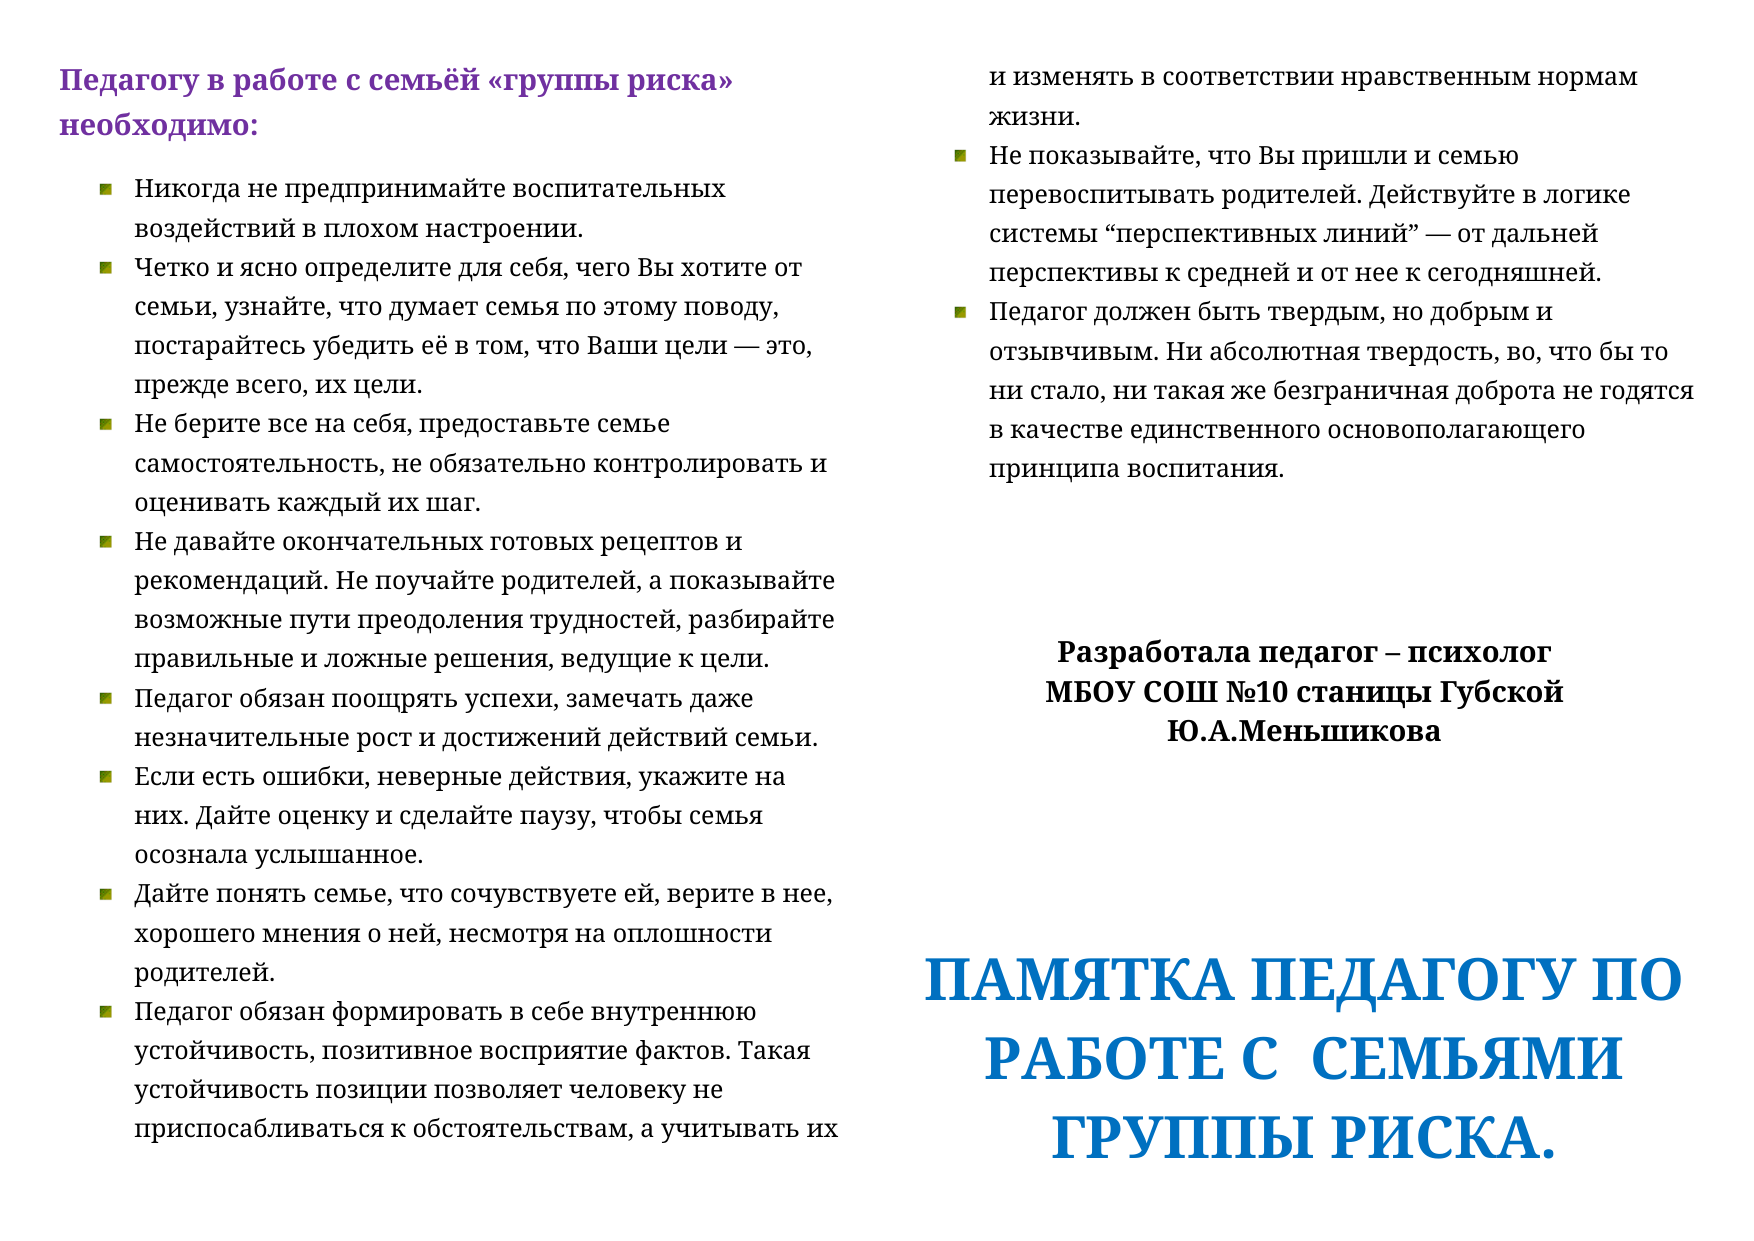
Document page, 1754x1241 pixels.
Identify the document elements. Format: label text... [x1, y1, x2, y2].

picture [97, 768, 115, 786]
picture [97, 181, 115, 198]
text МБОУ СОШ №10 станицы Губской [914, 671, 1695, 711]
list Четко и ясно определите для себя, чего Вы хотите от семьи, узнайте, что думает семья по этому поводу, постарайтесь убедить её в том, что Ваши цели — это, прежде всего, их цели. [97, 249, 840, 401]
list Педагог обязан поощрять успехи, замечать даже незначительные рост и достижений действий семьи. [97, 680, 840, 753]
picture [952, 304, 969, 321]
list Педагог должен быть твердым, но добрым и отзывчивым. Ни абсолютная твердость, во, что бы то ни стало, ни такая же безграничная доброта не годятся в качестве единственного основополагающего принципа воспитания. [951, 294, 1695, 485]
list Если есть ошибки, неверные действия, укажите на них. Дайте оценку и сделайте паузу, чтобы семья осознала услышанное. [97, 759, 840, 871]
picture [97, 886, 115, 903]
list Педагог обязан формировать в себе внутреннюю устойчивость, позитивное восприятие фактов. Такая устойчивость позиции позволяет человеку не приспосабливаться к обстоятельствам, а учитывать их и изменять в соответствии нравственным нормам жизни. [97, 994, 840, 1145]
picture [97, 1003, 115, 1021]
text Педагогу в работе с семьёй «группы риска» необходимо: [59, 59, 840, 144]
list Не давайте окончательных готовых рецептов и рекомендаций. Не поучайте родителей, а показывайте возможные пути преодоления трудностей, разбирайте правильные и ложные решения, ведущие к цели. [97, 524, 840, 675]
text ПАМЯТКА ПЕДАГОГУ ПО РАБОТЕ С СЕМЬЯМИ ГРУППЫ РИСКА. [914, 938, 1695, 1176]
text Разработала педагог – психолог [914, 631, 1695, 671]
list Дайте понять семье, что сочувствуете ей, верите в нее, хорошего мнения о ней, несмотря на оплошности родителей. [97, 876, 840, 988]
picture [952, 147, 969, 165]
list Не показывайте, что Вы пришли и семью перевоспитывать родителей. Действуйте в логике системы “перспективных линий” — от дальней перспективы к средней и от нее к сегодняшней. [951, 137, 1695, 289]
list Педагог обязан формировать в себе внутреннюю устойчивость, позитивное восприятие фактов. Такая устойчивость позиции позволяет человеку не приспосабливаться к обстоятельствам, а учитывать их и изменять в соответствии нравственным нормам жизни. [951, 59, 1695, 132]
picture [97, 690, 115, 707]
text Ю.А.Меньшикова [914, 711, 1695, 750]
list Никогда не предпринимайте воспитательных воздействий в плохом настроении. [97, 171, 840, 244]
picture [97, 259, 115, 277]
picture [97, 533, 115, 551]
picture [97, 416, 115, 433]
list Не берите все на себя, предоставьте семье самостоятельность, не обязательно контролировать и оценивать каждый их шаг. [97, 406, 840, 518]
